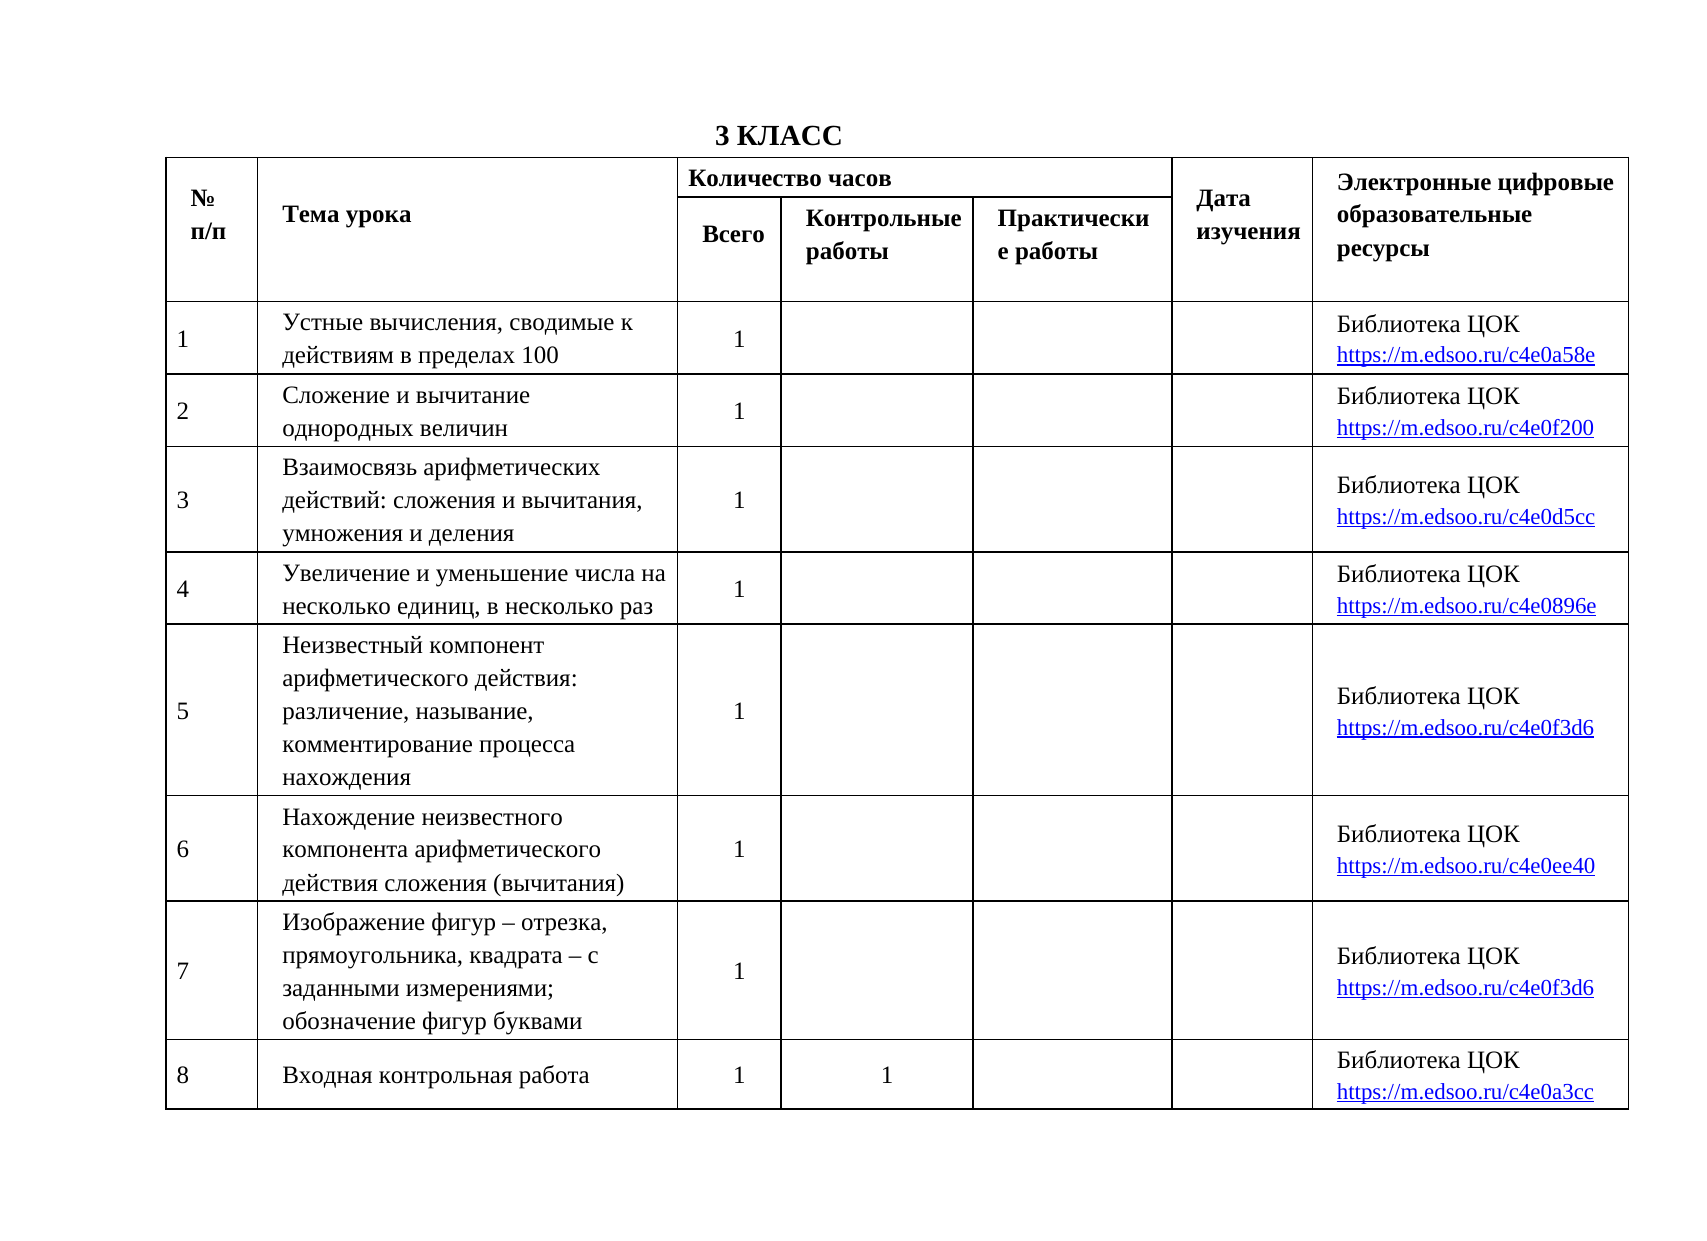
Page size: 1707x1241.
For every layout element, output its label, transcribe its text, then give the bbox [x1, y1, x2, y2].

table_cell Взаимосвязь арифметических действий: сложения и вычитания, умножения и деления [258, 447, 677, 551]
table_cell 1 [167, 302, 257, 373]
table_cell [974, 796, 1171, 900]
table_cell 5 [167, 625, 257, 795]
table_cell [974, 375, 1171, 446]
table_cell 1 [678, 796, 780, 900]
table_cell 8 [167, 1040, 257, 1108]
table_cell 7 [167, 902, 257, 1039]
table_cell Нахождение неизвестного компонента арифметического действия сложения (вычитания) [258, 796, 677, 900]
table_cell [974, 1040, 1171, 1108]
table_cell Входная контрольная работа [258, 1040, 677, 1108]
table_cell Библиотека ЦОК https://m.edsoo.ru/c4e0d5cc [1313, 447, 1628, 551]
table_cell [782, 302, 972, 373]
table_cell Изображение фигур – отрезка, прямоугольника, квадрата – с заданными измерениями; обозначение фигур буквами [258, 902, 677, 1039]
table_cell Библиотека ЦОК https://m.edsoo.ru/c4e0a3cc [1313, 1040, 1628, 1108]
table_cell Устные вычисления, сводимые к действиям в пределах 100 [258, 302, 677, 373]
table_cell Библиотека ЦОК https://m.edsoo.ru/c4e0ee40 [1313, 796, 1628, 900]
table_cell Контрольные работы [782, 198, 972, 301]
table_cell 6 [167, 796, 257, 900]
table_cell 1 [678, 1040, 780, 1108]
table_cell Библиотека ЦОК https://m.edsoo.ru/c4e0f200 [1313, 375, 1628, 446]
table_cell 1 [678, 625, 780, 795]
table_cell Всего [678, 198, 780, 301]
table_header Тема урока [258, 158, 677, 301]
table_cell [1173, 625, 1312, 795]
table_cell [974, 302, 1171, 373]
table_cell [1173, 553, 1312, 623]
table_cell Библиотека ЦОК https://m.edsoo.ru/c4e0a58e [1313, 302, 1628, 373]
table_cell [1173, 1040, 1312, 1108]
table_cell 3 [167, 447, 257, 551]
table_cell [782, 553, 972, 623]
table_header № п/п [167, 158, 257, 301]
text 3 КЛАСС [190, 118, 1618, 152]
table_cell Неизвестный компонент арифметического действия: различение, называние, комментирование процесса нахождения [258, 625, 677, 795]
table_cell 1 [782, 1040, 972, 1108]
table_cell Библиотека ЦОК https://m.edsoo.ru/c4e0896e [1313, 553, 1628, 623]
table_cell 2 [167, 375, 257, 446]
table_cell [974, 553, 1171, 623]
table_cell Практические работы [974, 198, 1171, 301]
table_cell [974, 625, 1171, 795]
table_cell [1173, 302, 1312, 373]
table_cell [1173, 447, 1312, 551]
table_cell 1 [678, 902, 780, 1039]
table_cell 1 [678, 553, 780, 623]
table_cell [974, 447, 1171, 551]
table_cell 1 [678, 302, 780, 373]
table_cell 1 [678, 375, 780, 446]
table_cell [1173, 375, 1312, 446]
table_cell 4 [167, 553, 257, 623]
table_cell Увеличение и уменьшение числа на несколько единиц, в несколько раз [258, 553, 677, 623]
table_header Дата изучения [1173, 158, 1312, 301]
table_cell Библиотека ЦОК https://m.edsoo.ru/c4e0f3d6 [1313, 902, 1628, 1039]
table_cell 1 [678, 447, 780, 551]
table_cell [782, 625, 972, 795]
table_header Количество часов [678, 158, 1171, 196]
table_cell [782, 796, 972, 900]
table_cell [782, 375, 972, 446]
table_cell [1173, 796, 1312, 900]
table_cell [782, 447, 972, 551]
table_cell [974, 902, 1171, 1039]
table_cell [782, 902, 972, 1039]
table_header Электронные цифровые образовательные ресурсы [1313, 158, 1628, 301]
table_cell Сложение и вычитание однородных величин [258, 375, 677, 446]
table_cell Библиотека ЦОК https://m.edsoo.ru/c4e0f3d6 [1313, 625, 1628, 795]
table_cell [1173, 902, 1312, 1039]
